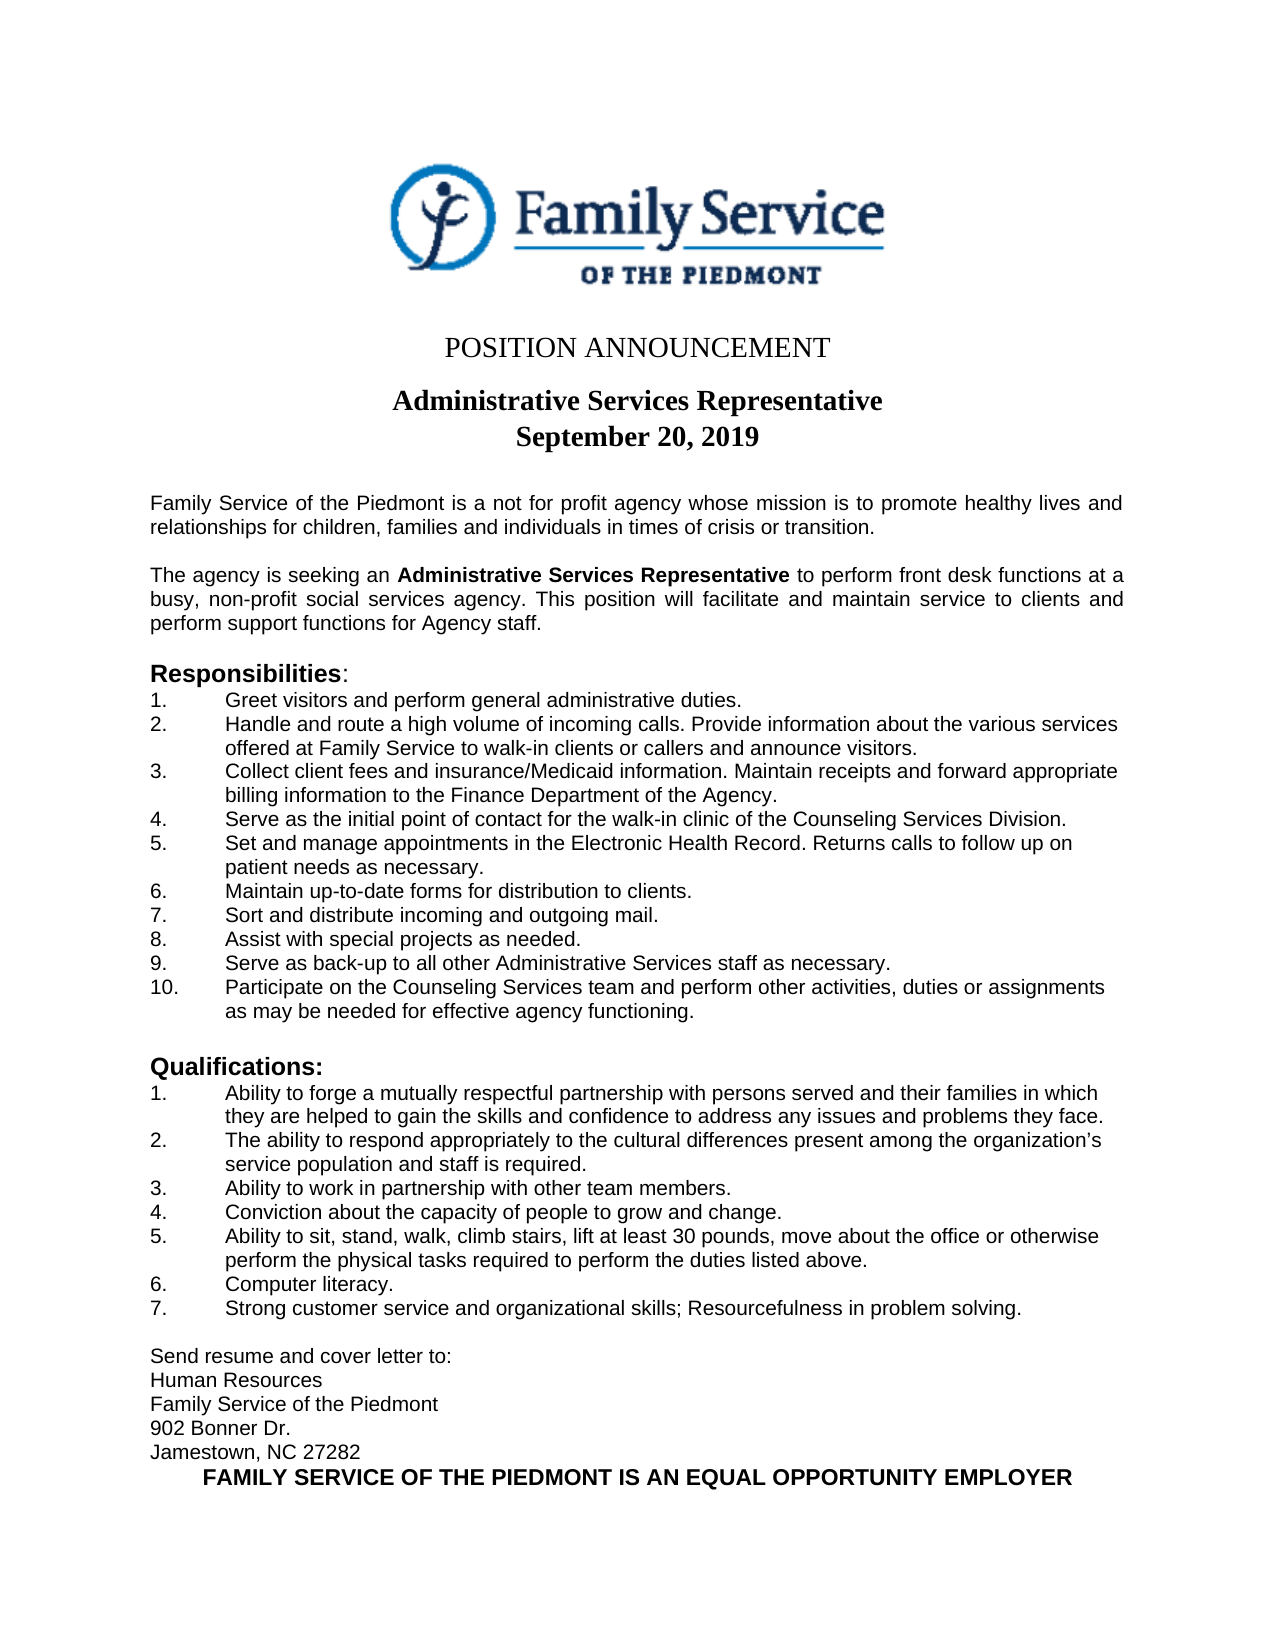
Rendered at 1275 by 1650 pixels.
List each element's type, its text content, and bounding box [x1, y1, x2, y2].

list Participate on the Counseling Services team and perform other activities, duties or assignments as may be needed for effective agency functioning. [150, 975, 1125, 1023]
list Sort and distribute incoming and outgoing mail. [150, 903, 1125, 927]
text Qualifications: [150, 1052, 1125, 1080]
list Strong customer service and organizational skills; Resourcefulness in problem solving. [150, 1296, 1125, 1320]
text Human Resources [150, 1368, 1125, 1392]
text Administrative Services Representative [150, 383, 1125, 416]
text September 20, 2019 [150, 419, 1125, 452]
list Ability to sit, stand, walk, climb stairs, lift at least 30 pounds, move about the office or otherwise perform the physical tasks required to perform the duties listed above. [150, 1224, 1125, 1272]
text POSITION ANNOUNCEMENT [150, 330, 1125, 363]
text The agency is seeking an Administrative Services Representative to perform front desk functions at a busy, non-profit social services agency. This position will facilitate and maintain service to clients and perform support functions for Agency staff. [150, 563, 1125, 635]
list The ability to respond appropriately to the cultural differences present among the organization’s service population and staff is required. [150, 1128, 1125, 1176]
text Send resume and cover letter to: [150, 1344, 1125, 1368]
list Ability to work in partnership with other team members. [150, 1176, 1125, 1200]
list Maintain up-to-date forms for distribution to clients. [150, 879, 1125, 903]
list Assist with special projects as needed. [150, 927, 1125, 951]
text 902 Bonner Dr. [150, 1416, 1125, 1440]
list Collect client fees and insurance/Medicaid information. Maintain receipts and forward appropriate billing information to the Finance Department of the Agency. [150, 759, 1125, 807]
list Serve as back-up to all other Administrative Services staff as necessary. [150, 951, 1125, 975]
list Greet visitors and perform general administrative duties. [150, 687, 1125, 711]
list Computer literacy. [150, 1272, 1125, 1296]
list Conviction about the capacity of people to grow and change. [150, 1200, 1125, 1224]
text FAMILY SERVICE OF THE PIEDMONT IS AN EQUAL OPPORTUNITY EMPLOYER [150, 1464, 1125, 1490]
text Family Service of the Piedmont is a not for profit agency whose mission is to promote healthy lives and relationships for children, families and individuals in times of crisis or transition. [150, 491, 1125, 539]
list Set and manage appointments in the Electronic Health Record. Returns calls to follow up on patient needs as necessary. [150, 831, 1125, 879]
text Responsibilities: [150, 659, 1125, 687]
text Family Service of the Piedmont [150, 1392, 1125, 1416]
text Jamestown, NC 27282 [150, 1440, 1125, 1464]
list Ability to forge a mutually respectful partnership with persons served and their families in which they are helped to gain the skills and confidence to address any issues and problems they face. [150, 1080, 1125, 1128]
list Serve as the initial point of contact for the walk-in clinic of the Counseling Services Division. [150, 807, 1125, 831]
list Handle and route a high volume of incoming calls. Provide information about the various services offered at Family Service to walk-in clients or callers and announce visitors. [150, 711, 1125, 759]
